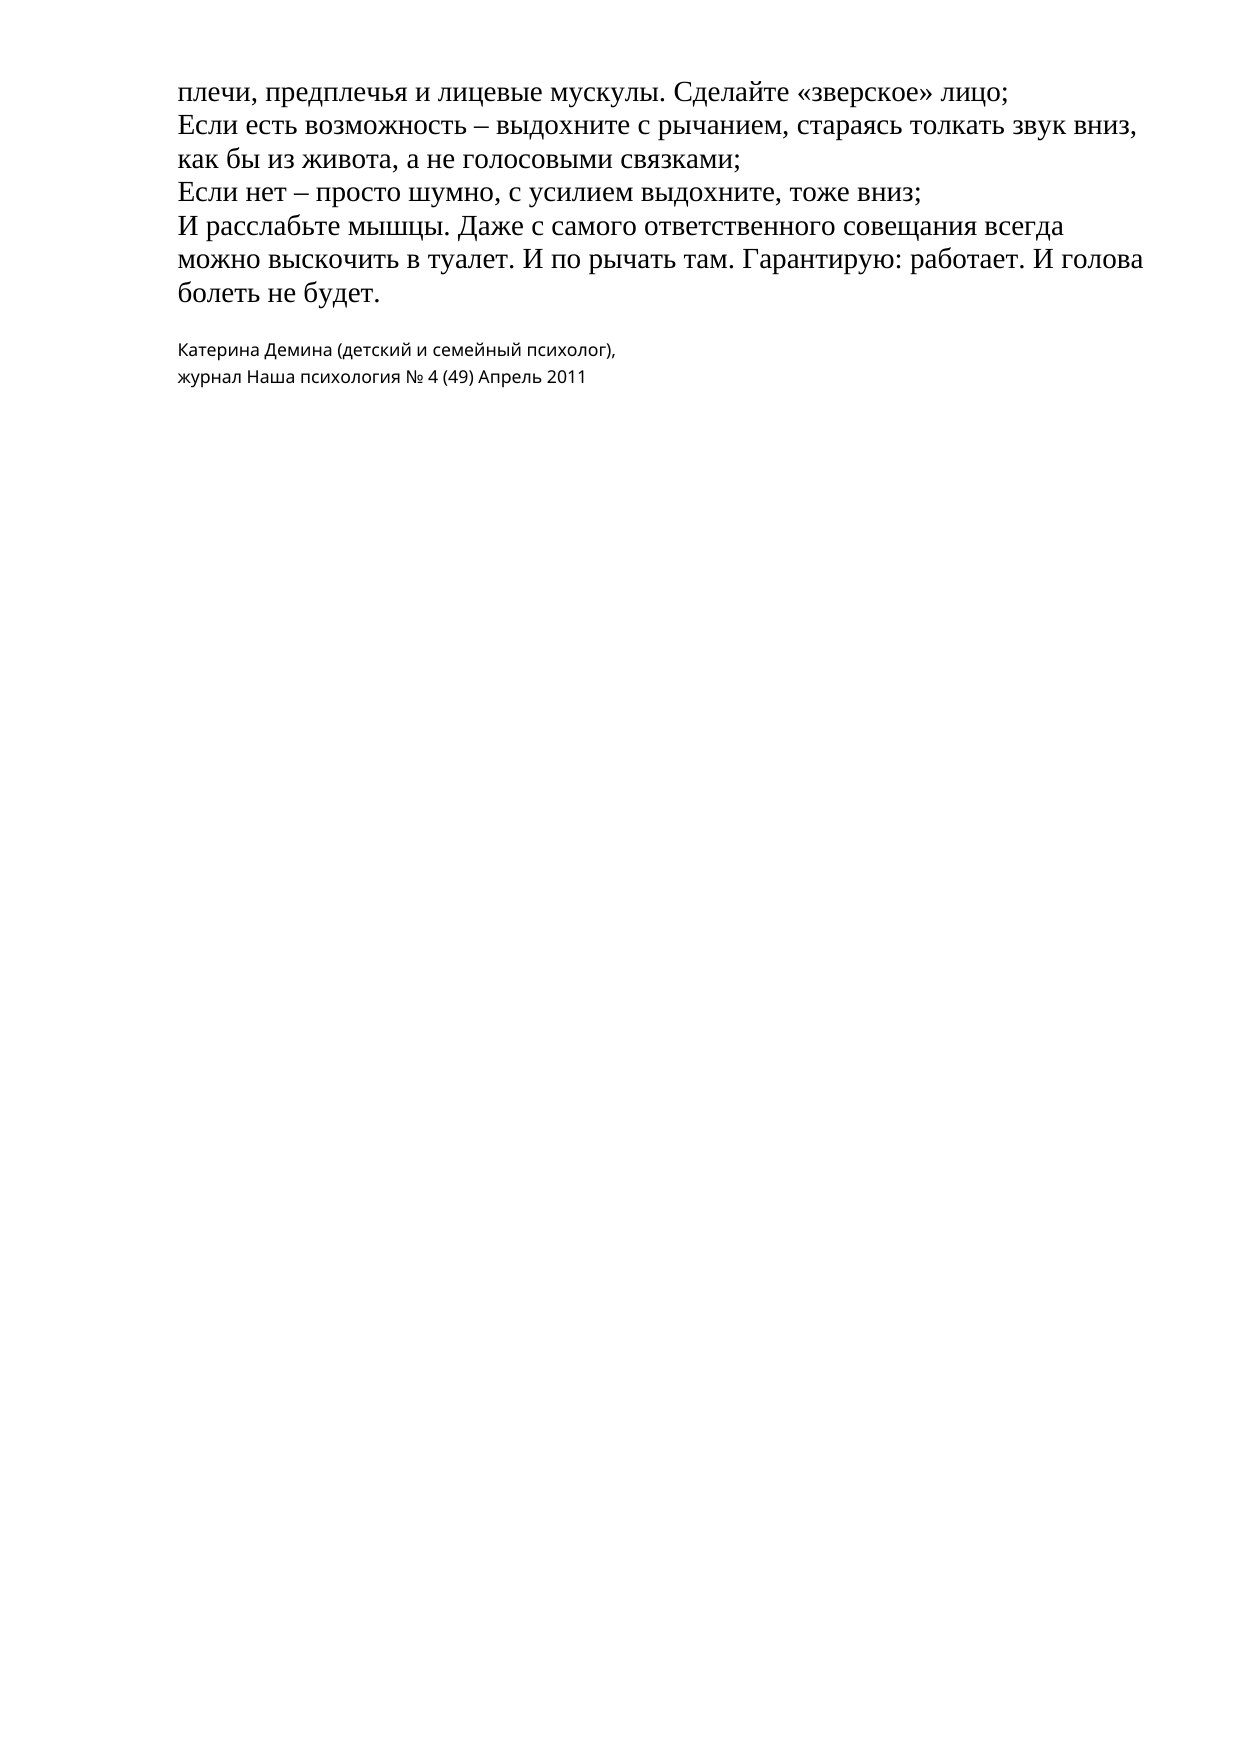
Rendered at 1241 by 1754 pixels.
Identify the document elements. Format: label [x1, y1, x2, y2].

text [177, 74, 1152, 388]
